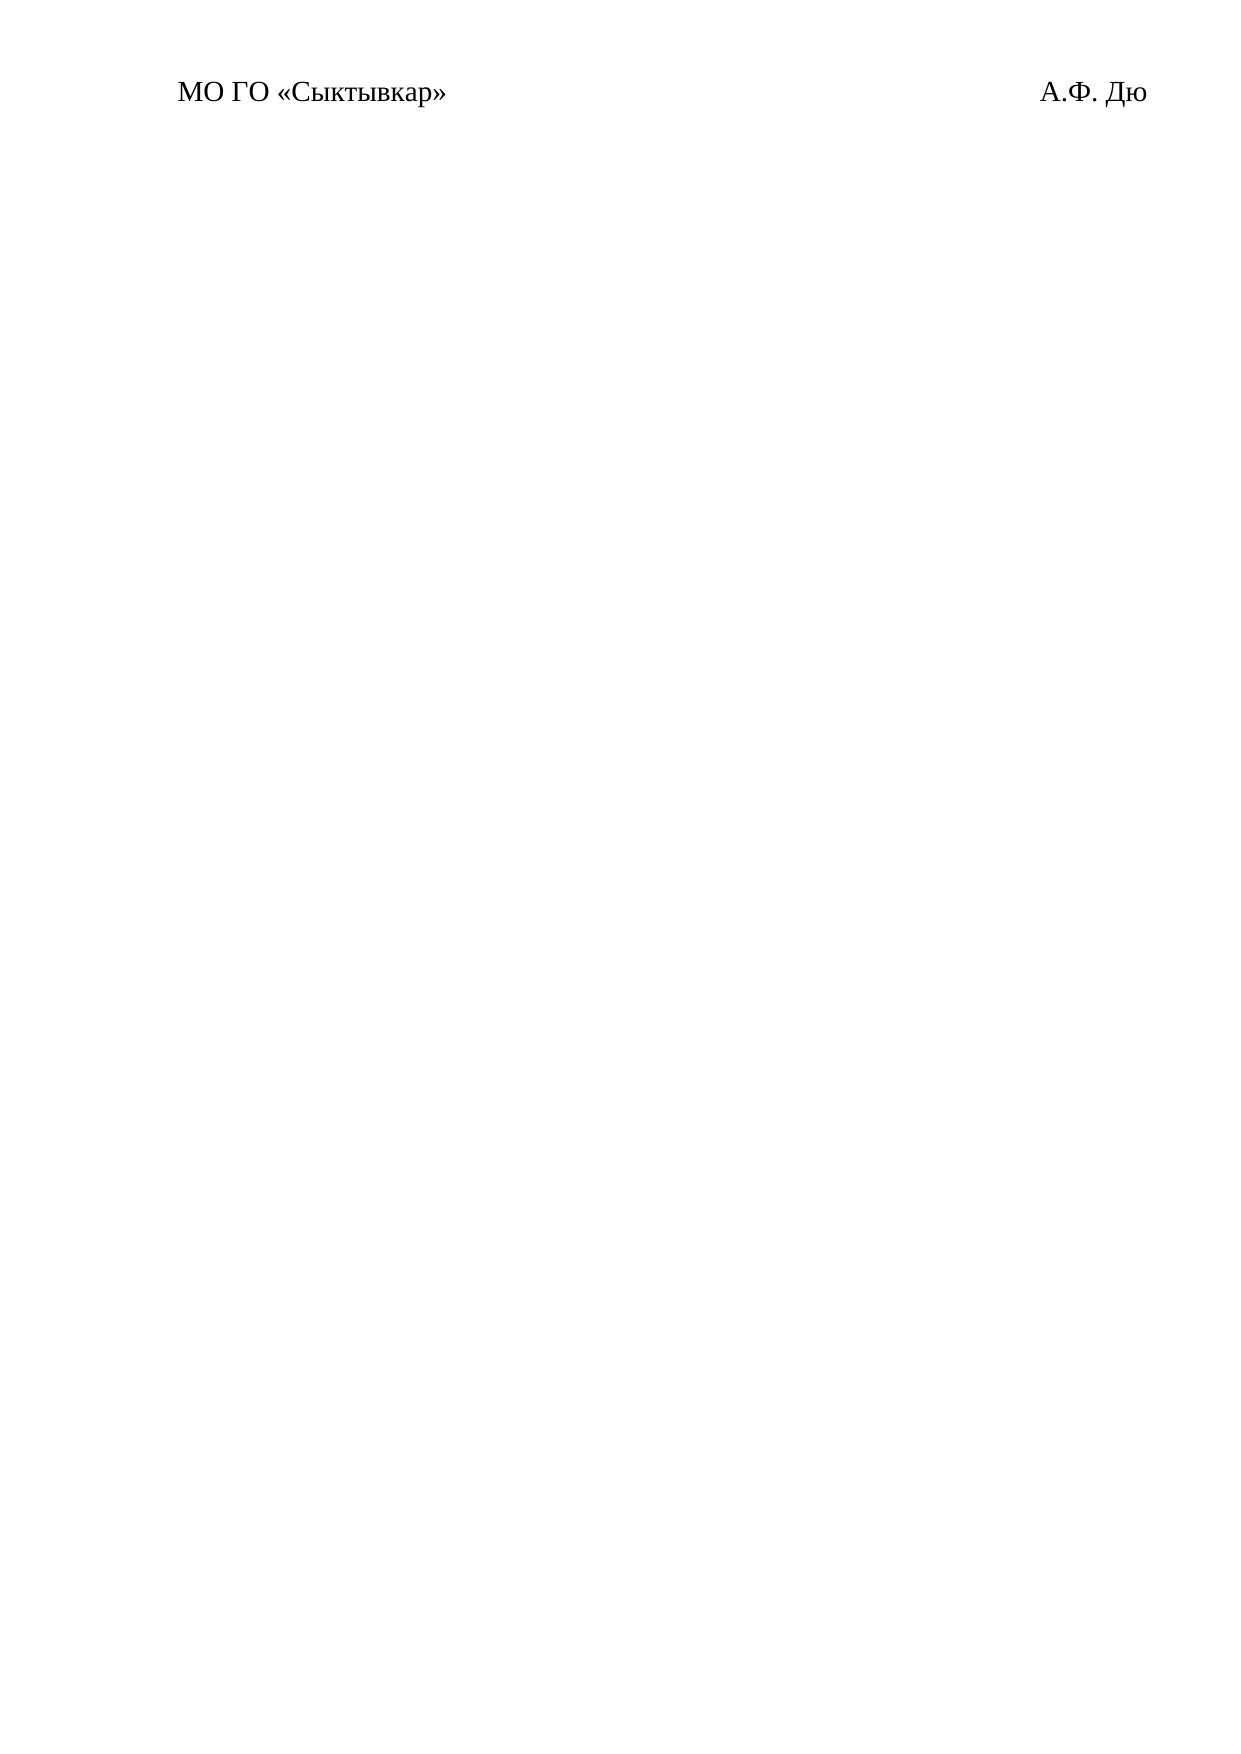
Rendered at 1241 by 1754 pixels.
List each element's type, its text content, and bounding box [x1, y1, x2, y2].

text МО ГО «Сыктывкар» А.Ф. Дю [177, 74, 1152, 107]
